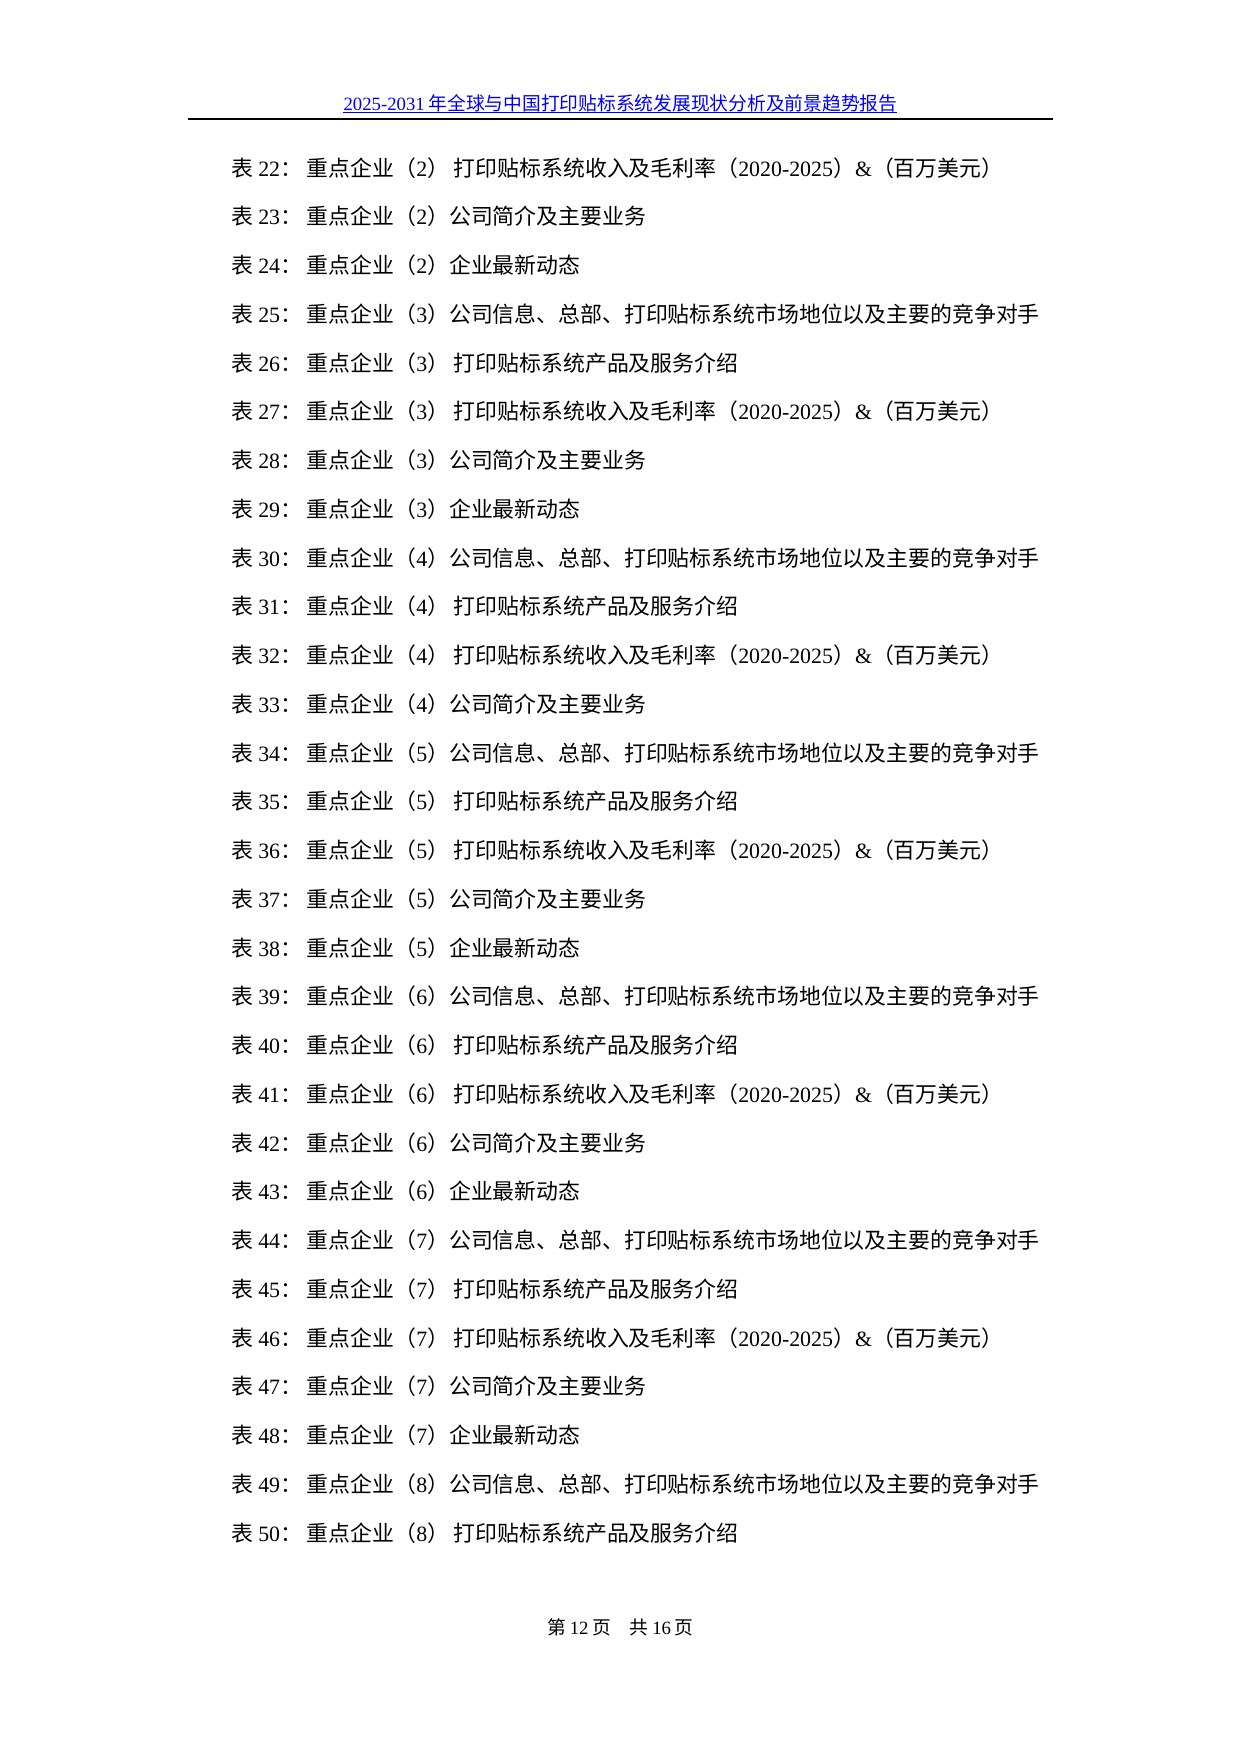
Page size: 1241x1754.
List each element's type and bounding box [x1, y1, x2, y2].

text [187, 150, 1053, 1548]
